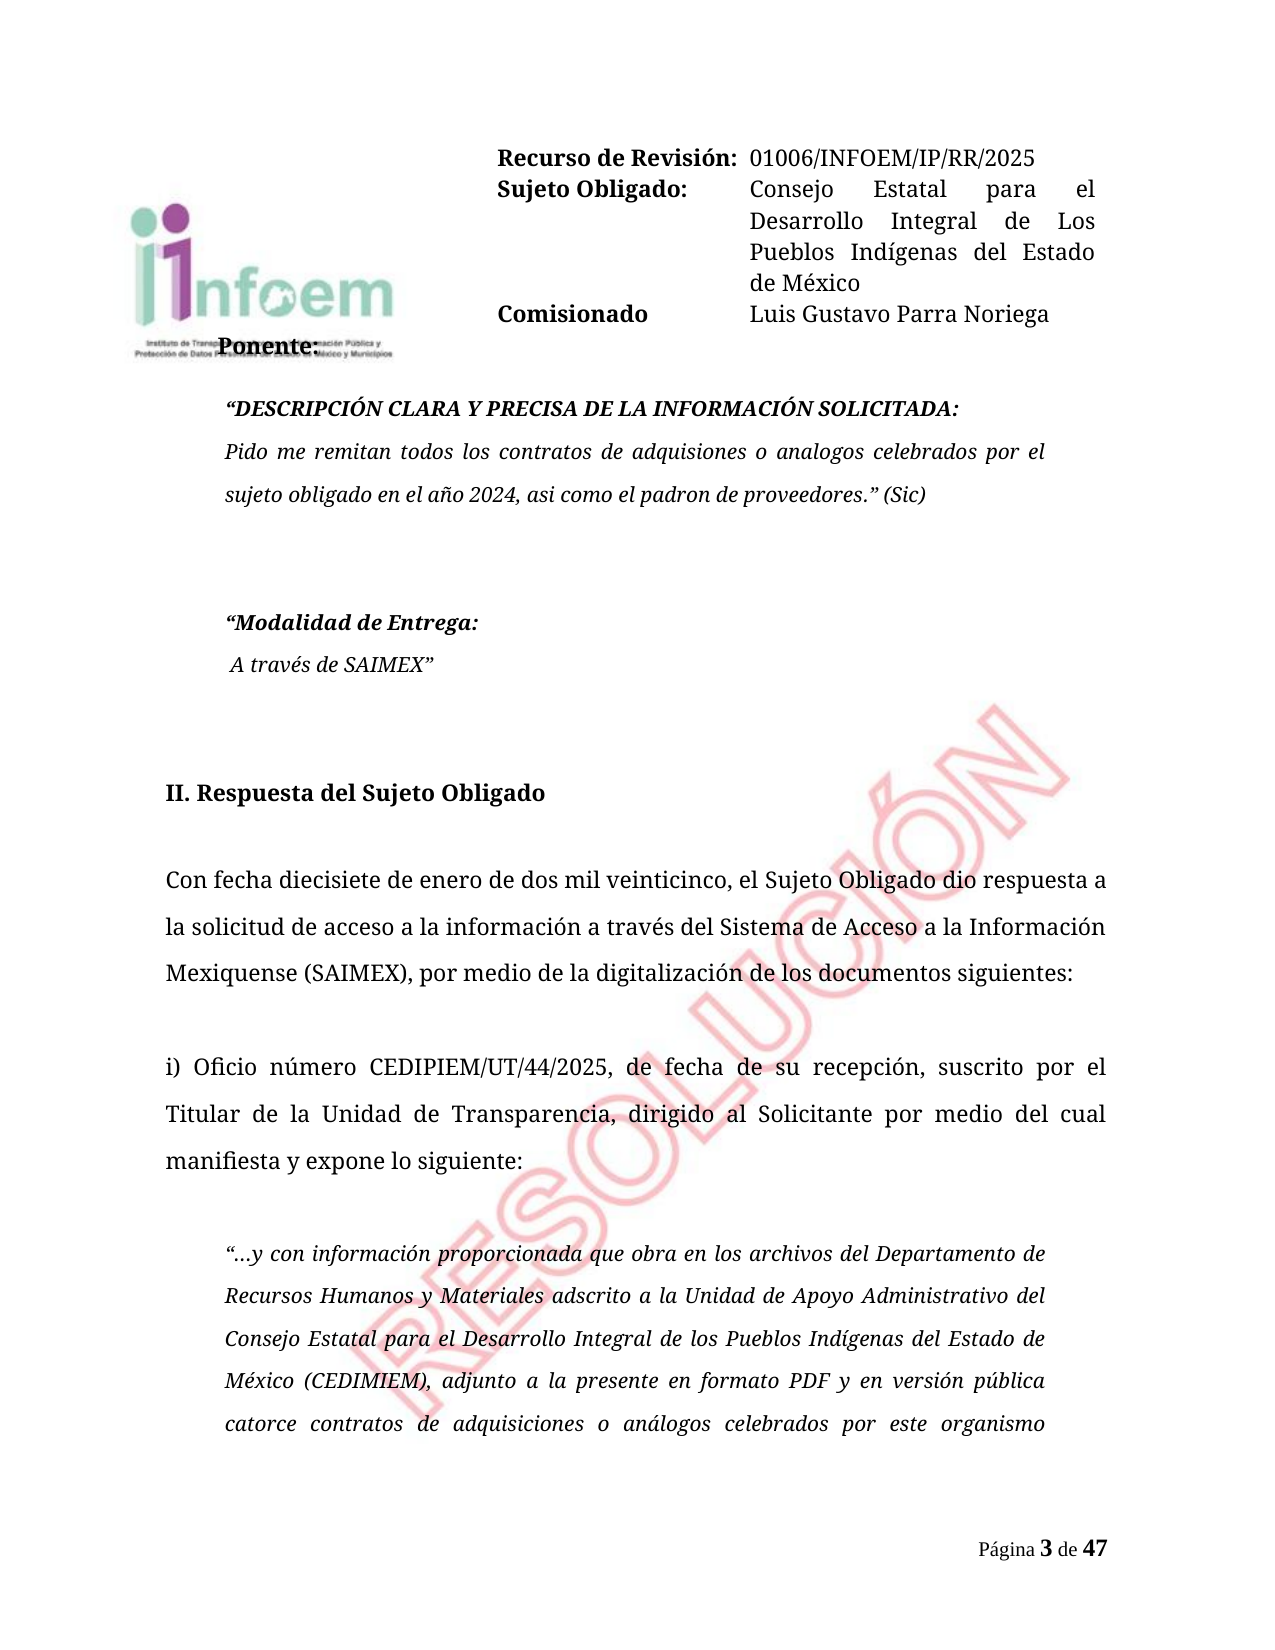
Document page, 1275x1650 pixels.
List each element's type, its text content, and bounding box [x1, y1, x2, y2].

text i) Oficio número CEDIPIEM/UT/44/2025, de fecha de su recepción, suscrito por el Titular de la Unidad de Transparencia, dirigido al Solicitante por medio del cual manifiesta y expone lo siguiente: [165, 1051, 1107, 1176]
text “Modalidad de Entrega: [224, 608, 1048, 636]
text “DESCRIPCIÓN CLARA Y PRECISA DE LA INFORMACIÓN SOLICITADA: [224, 394, 1048, 423]
text Con fecha diecisiete de enero de dos mil veinticinco, el Sujeto Obligado dio respuesta a la solicitud de acceso a la información a través del Sistema de Acceso a la Información Mexiquense (SAIMEX), por medio de la digitalización de los documentos siguientes: [165, 864, 1107, 989]
text A través de SAIMEX” [224, 650, 1048, 679]
text Pido me remitan todos los contratos de adquisiones o analogos celebrados por el sujeto obligado en el año 2024, asi como el padron de proveedores.” (Sic) [224, 437, 1048, 508]
picture [1, 138, 1275, 1650]
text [224, 1239, 1048, 1437]
subtitle II. Respuesta del Sujeto Obligado [165, 777, 1107, 808]
